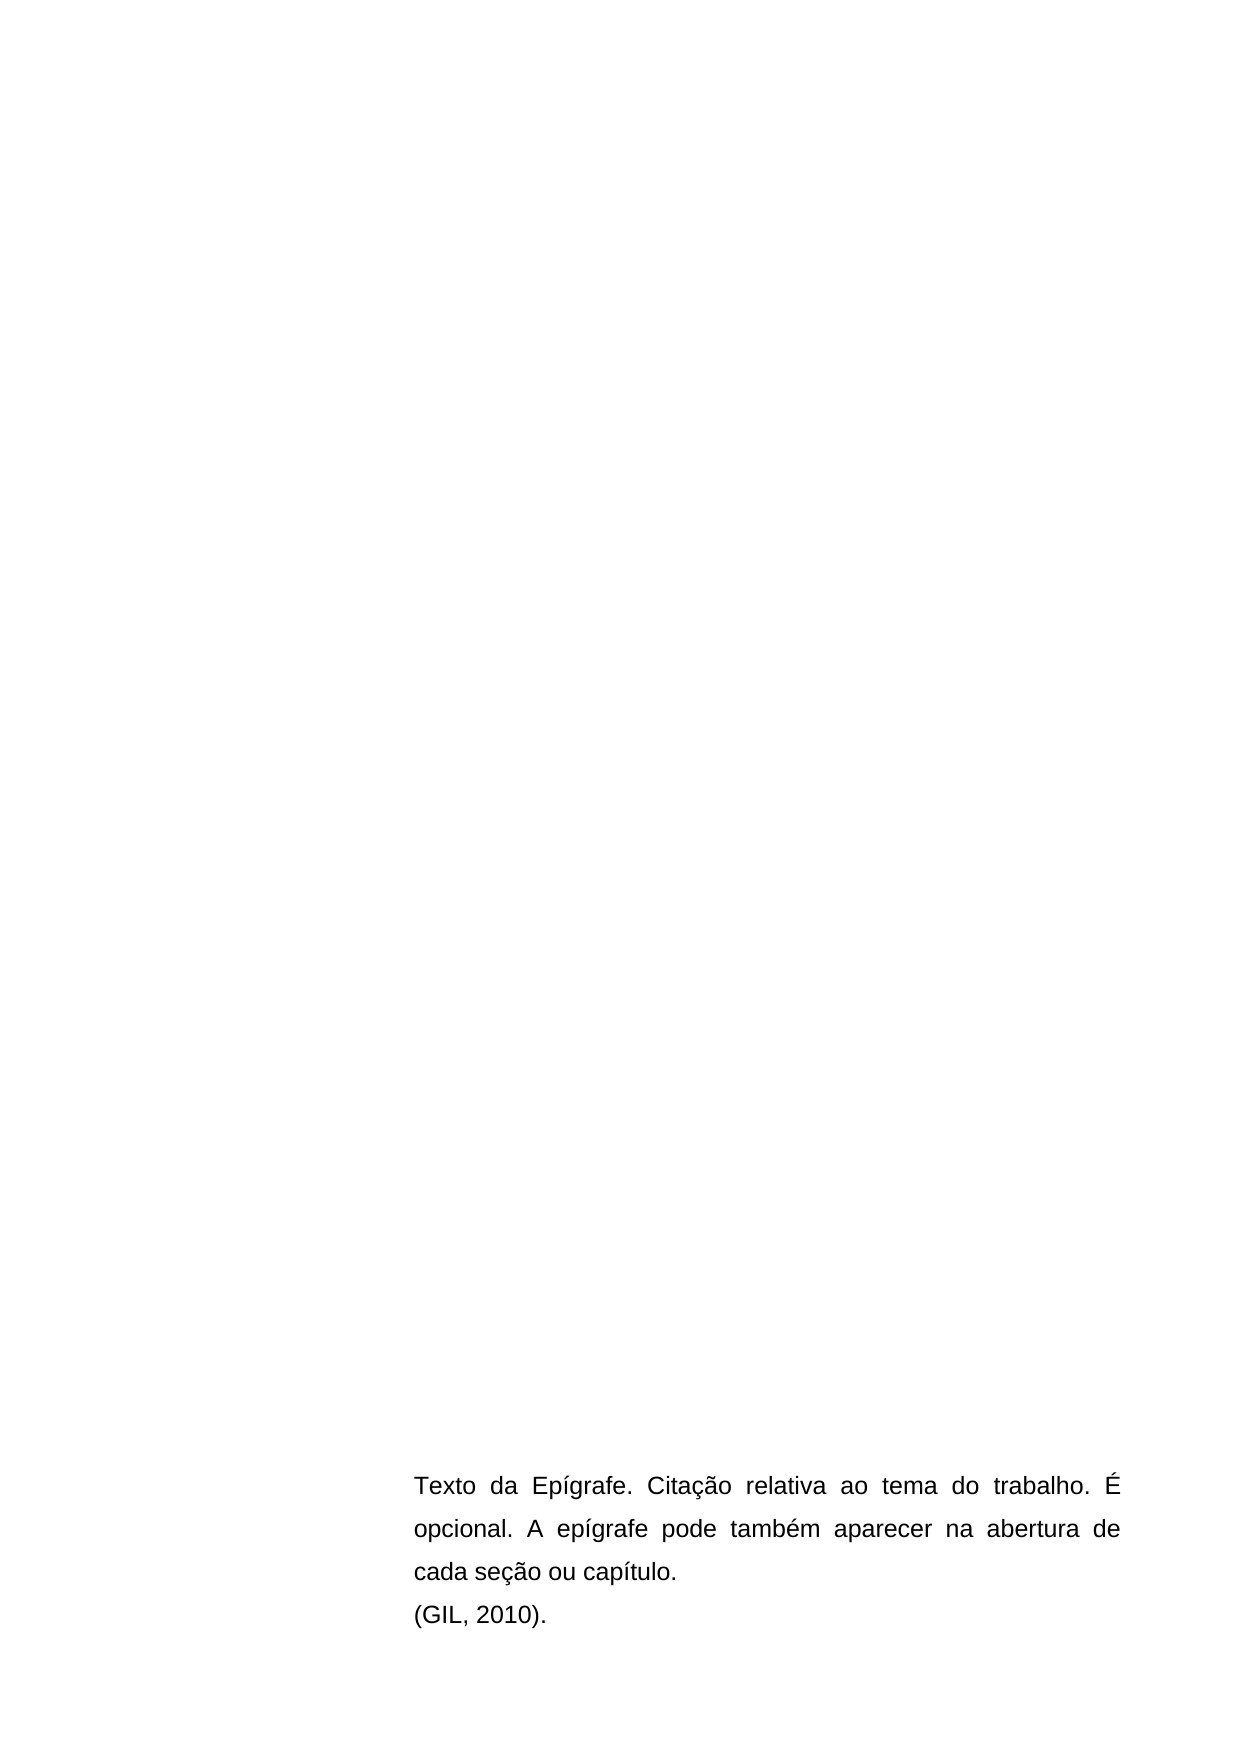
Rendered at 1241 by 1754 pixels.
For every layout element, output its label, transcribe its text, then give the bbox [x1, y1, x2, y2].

text Texto da Epígrafe. Citação relativa ao tema do trabalho. É opcional. A epígrafe pode também aparecer na abertura de cada seção ou capítulo. [413, 1471, 1122, 1586]
text (GIL, 2010). [413, 1600, 1122, 1629]
